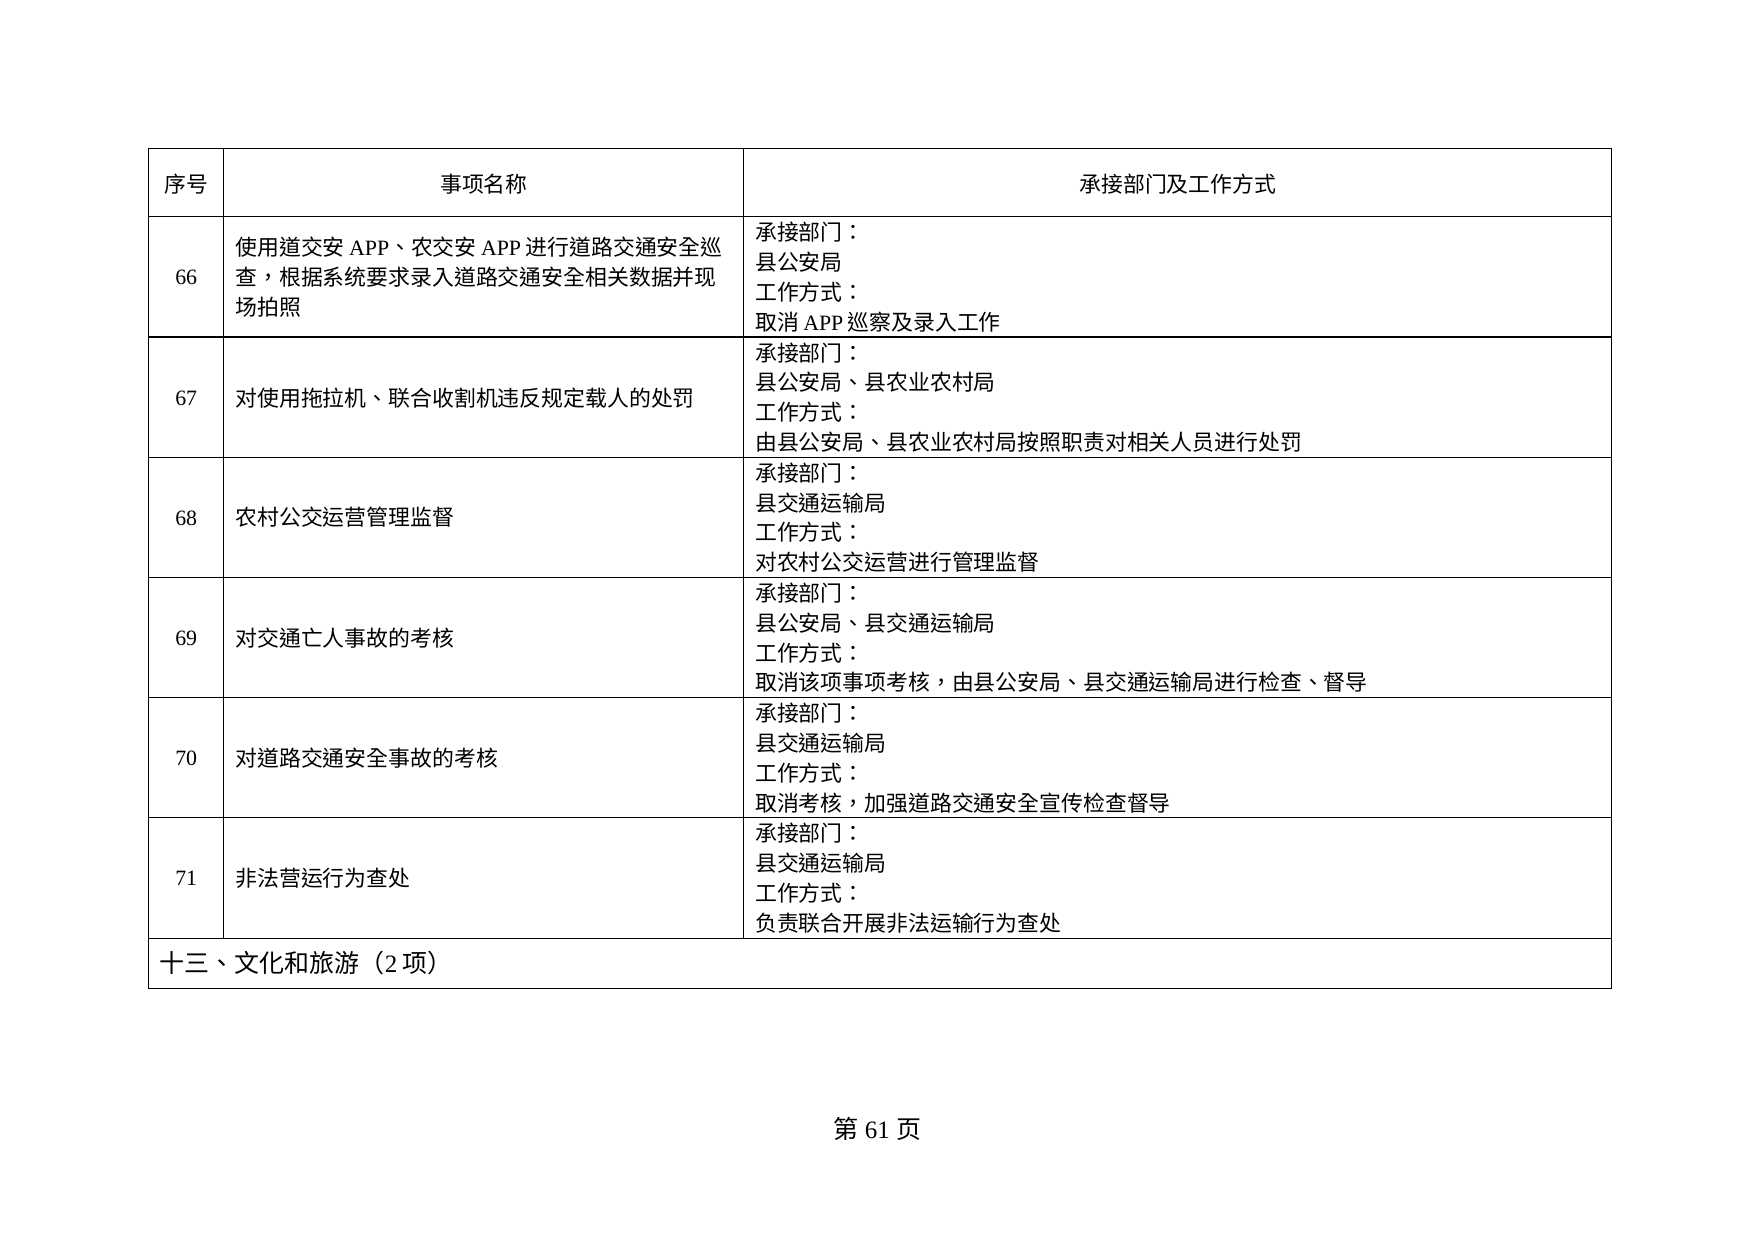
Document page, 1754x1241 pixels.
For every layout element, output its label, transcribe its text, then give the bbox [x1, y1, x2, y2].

table_cell 对道路交通安全事故的考核 [224, 698, 743, 817]
table_cell 对使用拖拉机、联合收割机违反规定载人的处罚 [224, 338, 743, 457]
table_cell 67 [149, 338, 223, 457]
table_header 序号 [149, 149, 223, 216]
table_cell 承接部门： 县公安局、县交通运输局 工作方式： 取消该项事项考核，由县公安局、县交通运输局进行检查、督导 [744, 578, 1611, 697]
table_cell 承接部门： 县公安局、县农业农村局 工作方式： 由县公安局、县农业农村局按照职责对相关人员进行处罚 [744, 338, 1611, 457]
table_cell 70 [149, 698, 223, 817]
table_cell 使用道交安APP、农交安APP进行道路交通安全巡查，根据系统要求录入道路交通安全相关数据并现场拍照 [224, 217, 743, 336]
table_cell 非法营运行为查处 [224, 818, 743, 937]
table_header 承接部门及工作方式 [744, 149, 1611, 216]
table_cell 农村公交运营管理监督 [224, 458, 743, 577]
table_cell 十三、文化和旅游（2项） [149, 939, 1611, 987]
table_cell 69 [149, 578, 223, 697]
table_cell 对交通亡人事故的考核 [224, 578, 743, 697]
table_header 事项名称 [224, 149, 743, 216]
table_cell 承接部门： 县交通运输局 工作方式： 取消考核，加强道路交通安全宣传检查督导 [744, 698, 1611, 817]
table_cell 68 [149, 458, 223, 577]
table_cell 66 [149, 217, 223, 336]
table_cell 承接部门： 县交通运输局 工作方式： 负责联合开展非法运输行为查处 [744, 818, 1611, 937]
table_cell 承接部门： 县公安局 工作方式： 取消APP巡察及录入工作 [744, 217, 1611, 336]
table_cell 71 [149, 818, 223, 937]
table_cell 承接部门： 县交通运输局 工作方式： 对农村公交运营进行管理监督 [744, 458, 1611, 577]
